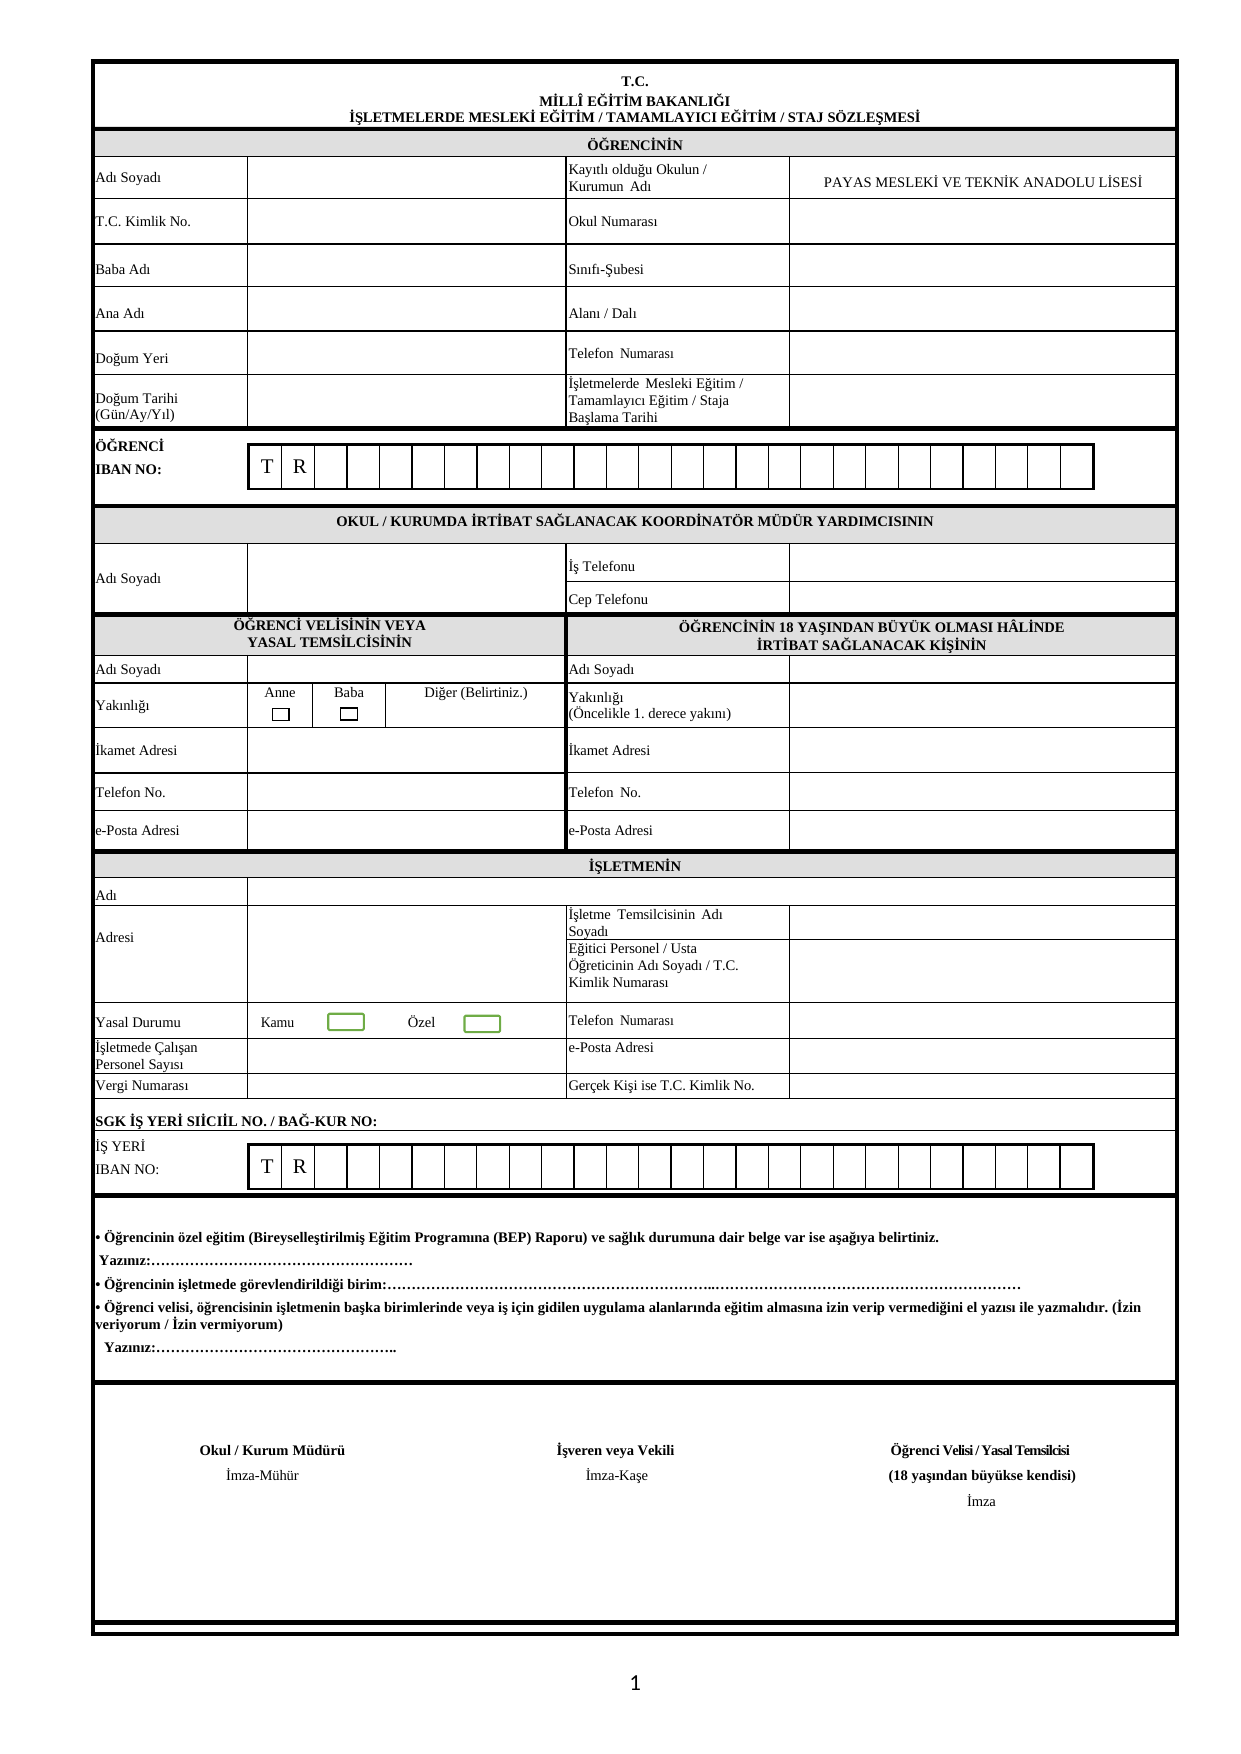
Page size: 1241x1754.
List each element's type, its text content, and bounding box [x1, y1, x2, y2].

table_cell [790, 684, 1175, 727]
table_cell T.C. Kimlik No. [95, 199, 247, 243]
table_cell Okul / Kurum Müdürü İşveren veya Vekili Öğrenci Velisi / Yasal Temsilcisi İmza-Mühür İmza-Kaşe (18 yaşından büyükse kendisi) İmza [95, 1385, 1175, 1620]
table_cell [790, 728, 1175, 772]
table_cell [790, 199, 1175, 243]
table_cell Alanı / Dalı [567, 287, 789, 330]
table_cell Telefon Numarası [567, 332, 789, 374]
table_header T.C. MİLLÎ EĞİTİM BAKANLIĞI İŞLETMELERDE MESLEKİ EĞİTİM / TAMAMLAYICI EĞİTİM / STAJ SÖZLEŞMESİ [95, 64, 1175, 126]
table_cell Yakınlığı [95, 684, 247, 727]
table_cell Adı Soyadı [95, 157, 247, 198]
table_cell Okul Numarası [567, 199, 789, 243]
table_cell [248, 245, 565, 286]
table_cell İŞ YERİ IBAN NO: [95, 1131, 1175, 1193]
table_cell [790, 245, 1175, 286]
table_cell ÖĞRENCİNİN [95, 131, 1175, 156]
table_cell Doğum Yeri [95, 332, 247, 374]
table_cell [790, 287, 1175, 330]
table_cell [790, 773, 1175, 810]
table_cell PAYAS MESLEKİ VE TEKNİK ANADOLU LİSESİ [790, 157, 1175, 198]
table_cell OKUL / KURUMDA İRTİBAT SAĞLANACAK KOORDİNATÖR MÜDÜR YARDIMCISININ [95, 508, 1175, 543]
table_cell Telefon No. [568, 773, 789, 810]
table_cell [248, 332, 565, 374]
table_cell Adı Soyadı [95, 656, 247, 682]
table_cell Baba Adı [95, 245, 247, 286]
table_cell [248, 906, 566, 1002]
table_cell [248, 544, 565, 612]
table_cell e-Posta Adresi [567, 1039, 789, 1073]
table_cell İşletmede Çalışan Personel Sayısı (stajyerler hariç) [95, 1039, 247, 1073]
table_cell [248, 1074, 566, 1098]
table_cell Adı Soyadı [568, 656, 789, 682]
table_cell Vergi Numarası [95, 1074, 247, 1098]
table_cell İkamet Adresi [95, 728, 247, 772]
table_cell İkamet Adresi [568, 728, 789, 772]
table_cell Doğum Tarihi (Gün/Ay/Yıl) [95, 375, 247, 426]
table_cell Baba [313, 684, 385, 727]
table_cell Sınıfı-Şubesi [567, 245, 789, 286]
table_cell [790, 906, 1175, 939]
table_cell [248, 728, 564, 772]
table_cell Kayıtlı olduğu Okulun / Kurumun Adı [567, 157, 789, 198]
table_cell [248, 811, 564, 849]
table_cell [248, 774, 564, 810]
table_cell Diğer (Belirtiniz.) [386, 684, 564, 727]
table_cell ÖĞRENCİNİN 18 YAŞINDAN BÜYÜK OLMASI HÂLİNDE İRTİBAT SAĞLANACAK KİŞİNİN [568, 617, 1175, 655]
table_cell Adı [95, 878, 247, 905]
table_cell Adı Soyadı [95, 544, 247, 612]
table_cell Ana Adı [95, 287, 247, 330]
table_cell Telefon Numarası [567, 1003, 789, 1038]
table_cell [248, 878, 1175, 905]
table_cell SGK İŞ YERİ SIİCIİL NO. / BAĞ-KUR NO: [95, 1099, 1175, 1130]
table_cell [790, 1039, 1175, 1073]
table_cell İşletme Temsilcisinin Adı Soyadı [567, 906, 789, 939]
table_cell Yasal Durumu [95, 1003, 247, 1038]
table_cell [248, 375, 565, 426]
table_cell İş Telefonu [567, 544, 789, 581]
table_cell Adresi [95, 906, 247, 1002]
table_cell Telefon No. [95, 774, 247, 810]
table_cell [248, 199, 565, 243]
table_cell Cep Telefonu [567, 582, 789, 612]
table_cell Kamu Özel [248, 1003, 566, 1038]
table_cell [790, 582, 1175, 612]
table_cell [790, 332, 1175, 374]
table_cell [790, 656, 1175, 682]
table_cell [248, 287, 565, 330]
table_cell İşletmelerde Mesleki Eğitim / Tamamlayıcı Eğitim / Staja Başlama Tarihi [567, 375, 789, 426]
table_cell İŞLETMENİN [95, 854, 1175, 877]
table_cell [95, 1625, 1175, 1632]
table_cell [790, 1003, 1175, 1038]
table_cell [790, 375, 1175, 426]
table_cell [790, 544, 1175, 581]
table_cell ÖĞRENCİ VELİSİNİN VEYA YASAL TEMSİLCİSİNİN [95, 617, 564, 655]
table_cell e-Posta Adresi [568, 811, 789, 849]
table_cell [790, 940, 1175, 1002]
table_cell [790, 811, 1175, 849]
table_cell Yakınlığı (Öncelikle 1. derece yakını) [568, 684, 789, 727]
table_cell e-Posta Adresi [95, 811, 247, 849]
table_cell [248, 157, 565, 198]
table_cell [790, 1074, 1175, 1098]
table_cell Eğitici Personel / Usta Öğreticinin Adı Soyadı / T.C. Kimlik Numarası [567, 940, 789, 1002]
table_cell • Öğrencinin özel eğitim (Bireyselleştirilmiş Eğitim Programına (BEP) Raporu) ve sağlık durumuna dair belge var ise aşağıya belirtiniz. Yazınız:……………………………………………… • Öğrencinin işletmede görevlendirildiği birim:…………………………………………………………..……………………………………………………… • Öğrenci velisi, öğrencisinin işletmenin başka birimlerinde veya iş için gidilen uygulama alanlarında eğitim almasına izin verip vermediğini el yazısı ile yazmalıdır. (İzin veriyorum / İzin vermiyorum) Yazınız:………………………………………….. [95, 1198, 1175, 1380]
table_cell ÖĞRENCİ IBAN NO: [95, 431, 1175, 503]
table_cell Anne [248, 684, 312, 727]
table_cell Gerçek Kişi ise T.C. Kimlik No. [567, 1074, 789, 1098]
table_cell [248, 656, 564, 682]
table_cell [248, 1039, 566, 1073]
